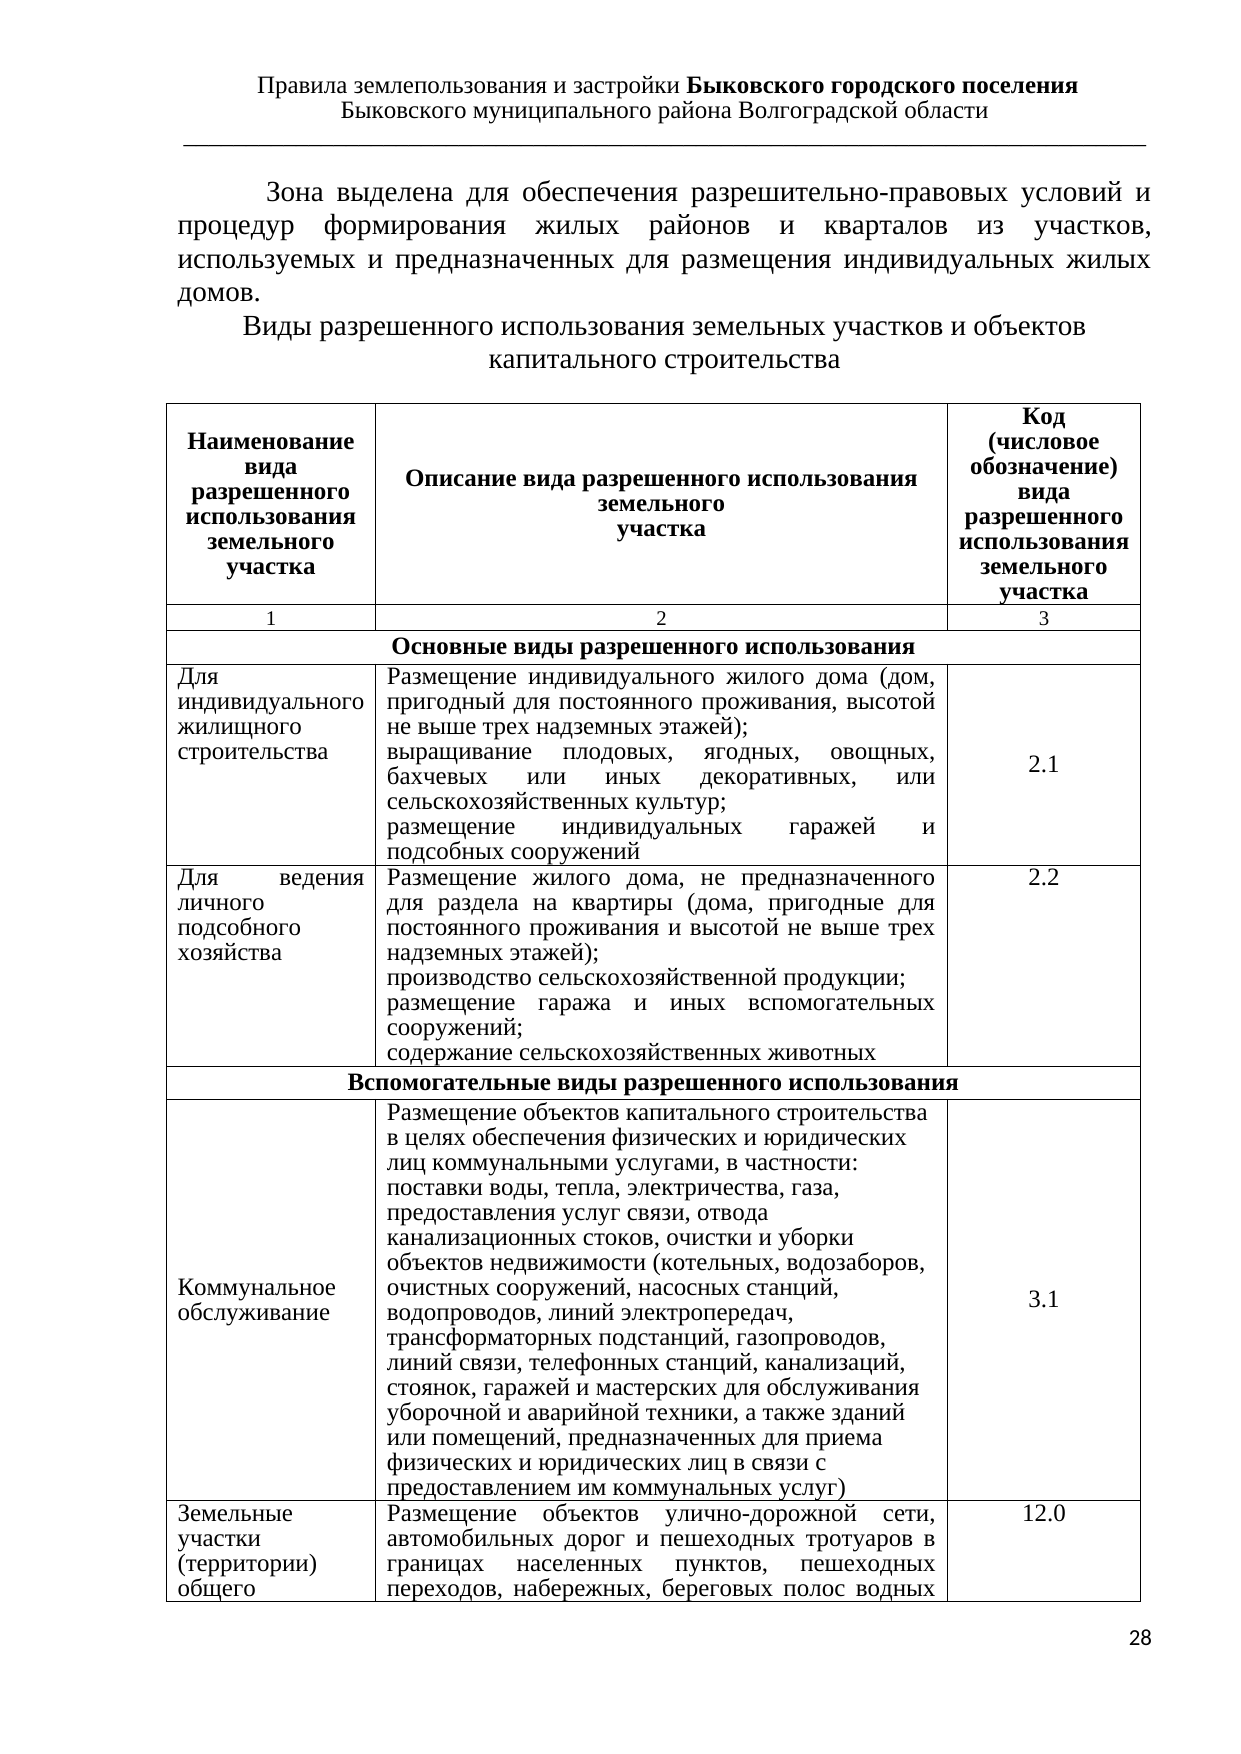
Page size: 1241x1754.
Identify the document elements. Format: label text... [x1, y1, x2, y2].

table_cell Коммунальное обслуживание [167, 1100, 375, 1500]
table_header Наименование вида разрешенного использования земельного участка [167, 404, 375, 604]
table_cell Земельные участки (территории) общего пользования [167, 1501, 375, 1601]
table_cell Размещение объектов капитального строительства в целях обеспечения физических и юридических лиц коммунальными услугами, в частности: поставки воды, тепла, электричества, газа, предоставления услуг связи, отвода канализационных стоков, очистки и уборки объектов недвижимости (котельных, водозаборов, очистных сооружений, насосных станций, водопроводов, линий электропередач, трансформаторных подстанций, газопроводов, линий связи, телефонных станций, канализаций, стоянок, гаражей и мастерских для обслуживания уборочной и аварийной техники, а также зданий или помещений, предназначенных для приема физических и юридических лиц в связи с предоставлением им коммунальных услуг) [376, 1100, 947, 1500]
table_header Описание вида разрешенного использования земельного участка [376, 404, 947, 604]
table_cell 1 [167, 605, 375, 630]
table_cell Для ведения личного подсобного хозяйства [167, 866, 375, 1066]
table_cell Для индивидуального жилищного строительства [167, 665, 375, 864]
table_cell 2.2 [948, 866, 1140, 1066]
table_cell Вспомогательные виды разрешенного использования [167, 1067, 1140, 1099]
text Зона выделена для обеспечения разрешительно-правовых условий и процедур формирования жилых районов и кварталов из участков, используемых и предназначенных для размещения индивидуальных жилых домов. [177, 174, 1152, 308]
table_cell Основные виды разрешенного использования [167, 631, 1140, 663]
text Виды разрешенного использования земельных участков и объектов капитального строительства [177, 308, 1152, 375]
table_cell 12.0 [948, 1501, 1140, 1601]
table_header Код (числовое обозначение) вида разрешенного использования земельного участка [948, 404, 1140, 604]
table_cell Размещение жилого дома, не предназначенного для раздела на квартиры (дома, пригодные для постоянного проживания и высотой не выше трех надземных этажей); производство сельскохозяйственной продукции; размещение гаража и иных вспомогательных сооружений; содержание сельскохозяйственных животных [376, 866, 947, 1066]
table_cell Размещение индивидуального жилого дома (дом, пригодный для постоянного проживания, высотой не выше трех надземных этажей); выращивание плодовых, ягодных, овощных, бахчевых или иных декоративных, или сельскохозяйственных культур; размещение индивидуальных гаражей и подсобных сооружений [376, 665, 947, 864]
table_cell 3 [948, 605, 1140, 630]
table_cell 2 [376, 605, 947, 630]
table_cell 3.1 [948, 1100, 1140, 1500]
table_cell 2.1 [948, 665, 1140, 864]
